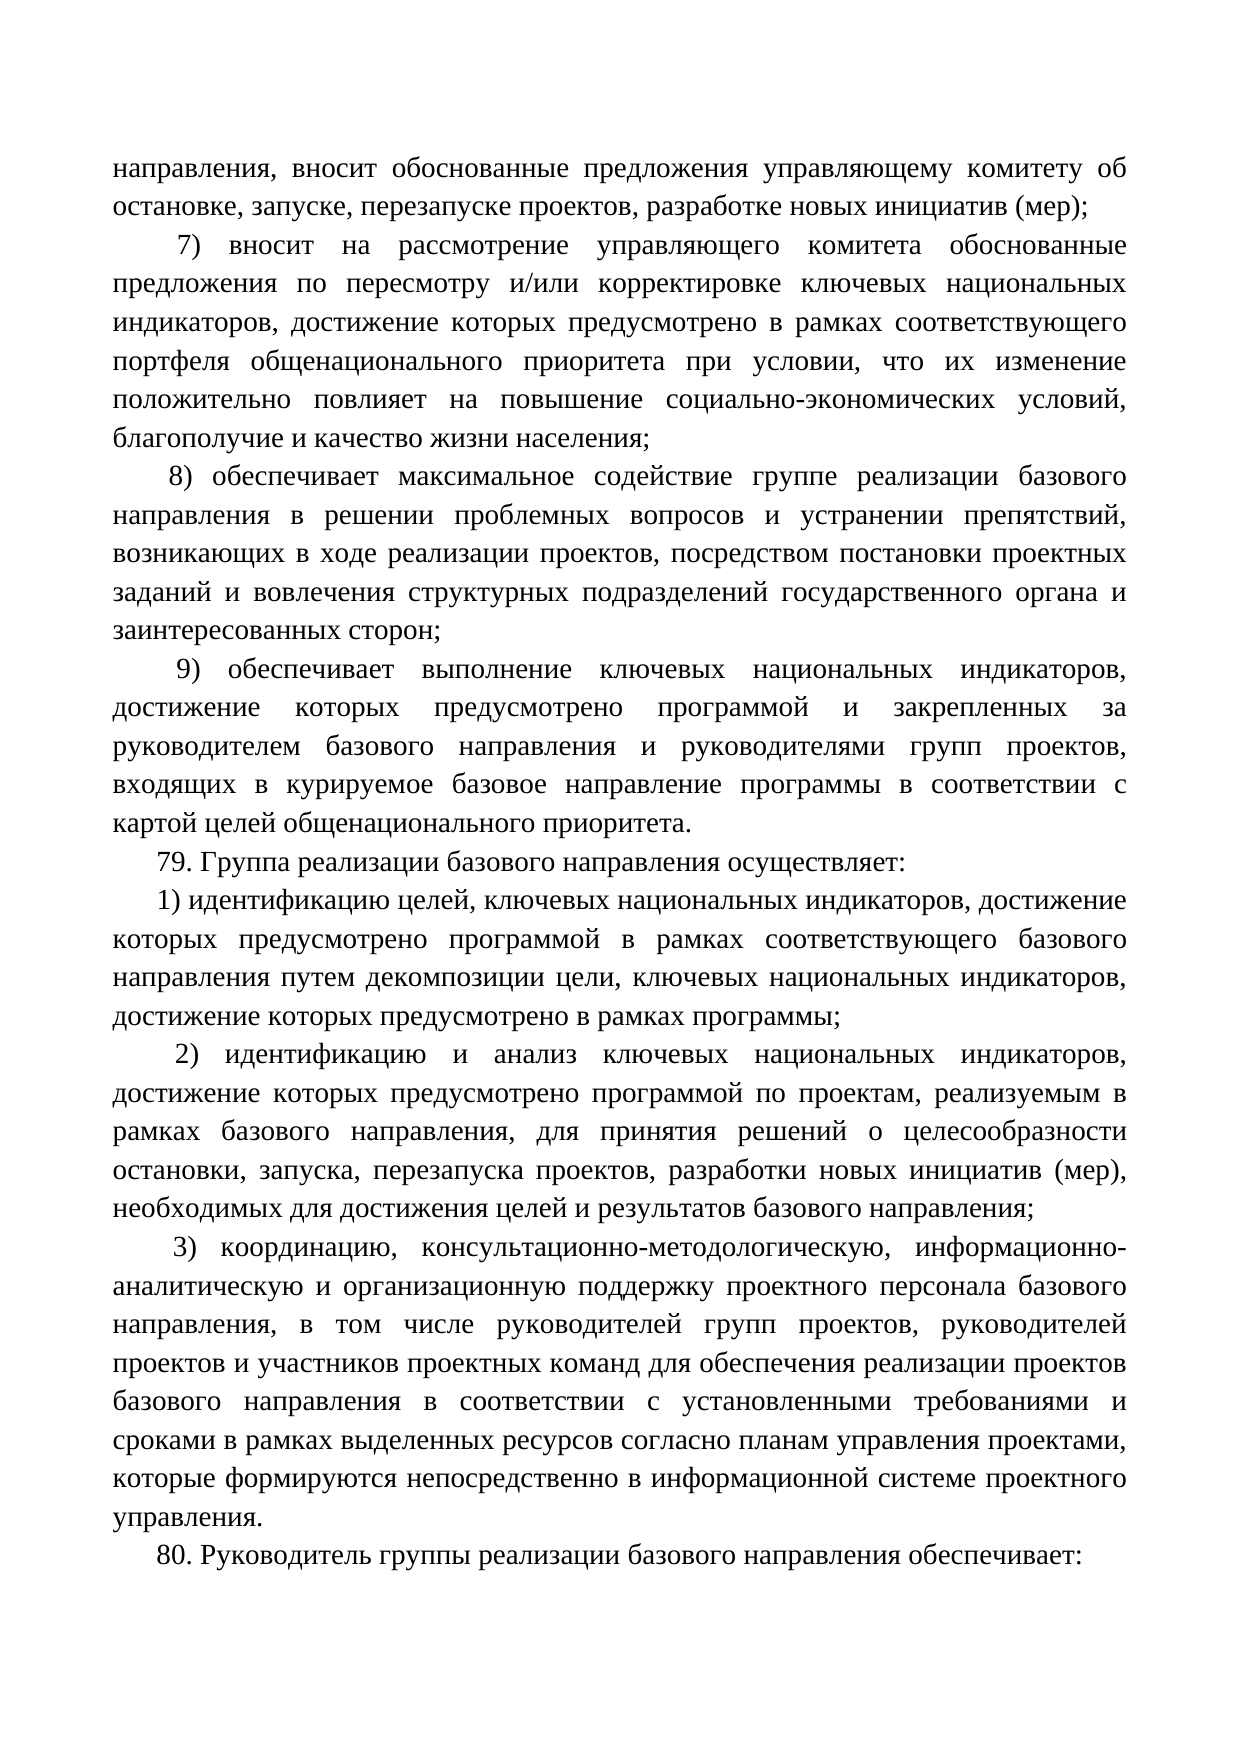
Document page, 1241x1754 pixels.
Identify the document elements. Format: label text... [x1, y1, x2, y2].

text 8) обеспечивает максимальное содействие группе реализации базового направления в решении проблемных вопросов и устранении препятствий, возникающих в ходе реализации проектов, посредством постановки проектных заданий и вовлечения структурных подразделений государственного органа и заинтересованных сторон; [112, 458, 1128, 646]
text 80. Руководитель группы реализации базового направления обеспечивает: [112, 1537, 1128, 1571]
text 2) идентификацию и анализ ключевых национальных индикаторов, достижение которых предусмотрено программой по проектам, реализуемым в рамках базового направления, для принятия решений о целесообразности остановки, запуска, перезапуска проектов, разработки новых инициатив (мер), необходимых для достижения целей и результатов базового направления; [112, 1036, 1128, 1224]
text 7) вносит на рассмотрение управляющего комитета обоснованные предложения по пересмотру и/или корректировке ключевых национальных индикаторов, достижение которых предусмотрено в рамках соответствующего портфеля общенационального приоритета при условии, что их изменение положительно повлияет на повышение социально-экономических условий, благополучие и качество жизни населения; [112, 227, 1128, 453]
text 1) идентификацию целей, ключевых национальных индикаторов, достижение которых предусмотрено программой в рамках соответствующего базового направления путем декомпозиции цели, ключевых национальных индикаторов, достижение которых предусмотрено в рамках программы; [112, 882, 1128, 1031]
text 9) обеспечивает выполнение ключевых национальных индикаторов, достижение которых предусмотрено программой и закрепленных за руководителем базового направления и руководителями групп проектов, входящих в курируемое базовое направление программы в соответствии с картой целей общенационального приоритета. [112, 651, 1128, 839]
text 3) координацию, консультационно-методологическую, информационно-аналитическую и организационную поддержку проектного персонала базового направления, в том числе руководителей групп проектов, руководителей проектов и участников проектных команд для обеспечения реализации проектов базового направления в соответствии с установленными требованиями и сроками в рамках выделенных ресурсов согласно планам управления проектами, которые формируются непосредственно в информационной системе проектного управления. [112, 1229, 1128, 1532]
text 79. Группа реализации базового направления осуществляет: [112, 844, 1128, 877]
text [112, 150, 1128, 222]
